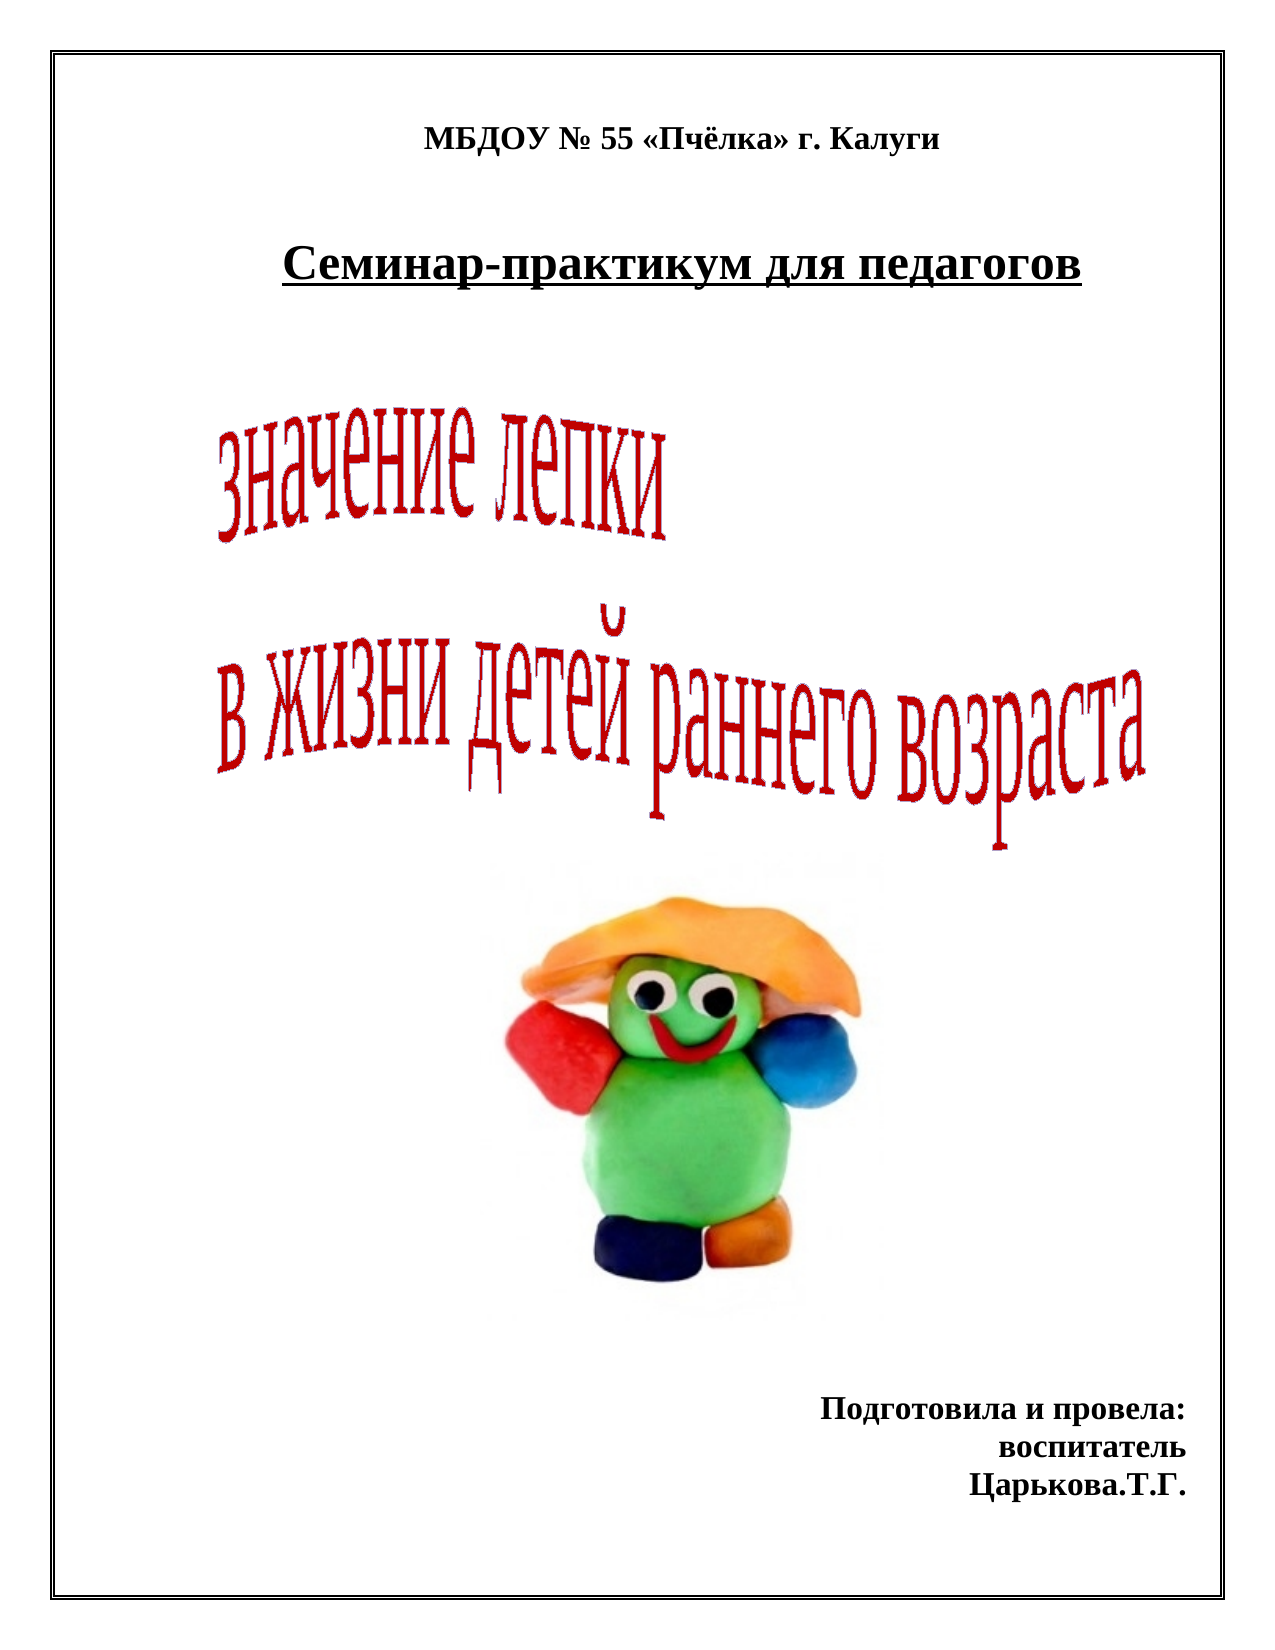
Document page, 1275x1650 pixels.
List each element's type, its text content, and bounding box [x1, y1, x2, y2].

text Подготовила и провела: [177, 1388, 1186, 1426]
picture [479, 852, 885, 1321]
text Царькова.Т.Г. [177, 1465, 1186, 1503]
text Семинар-практикум для педагогов [177, 233, 1186, 291]
text МБДОУ № 55 «Пчёлка» г. Калуги [177, 118, 1186, 156]
text воспитатель [177, 1426, 1186, 1465]
